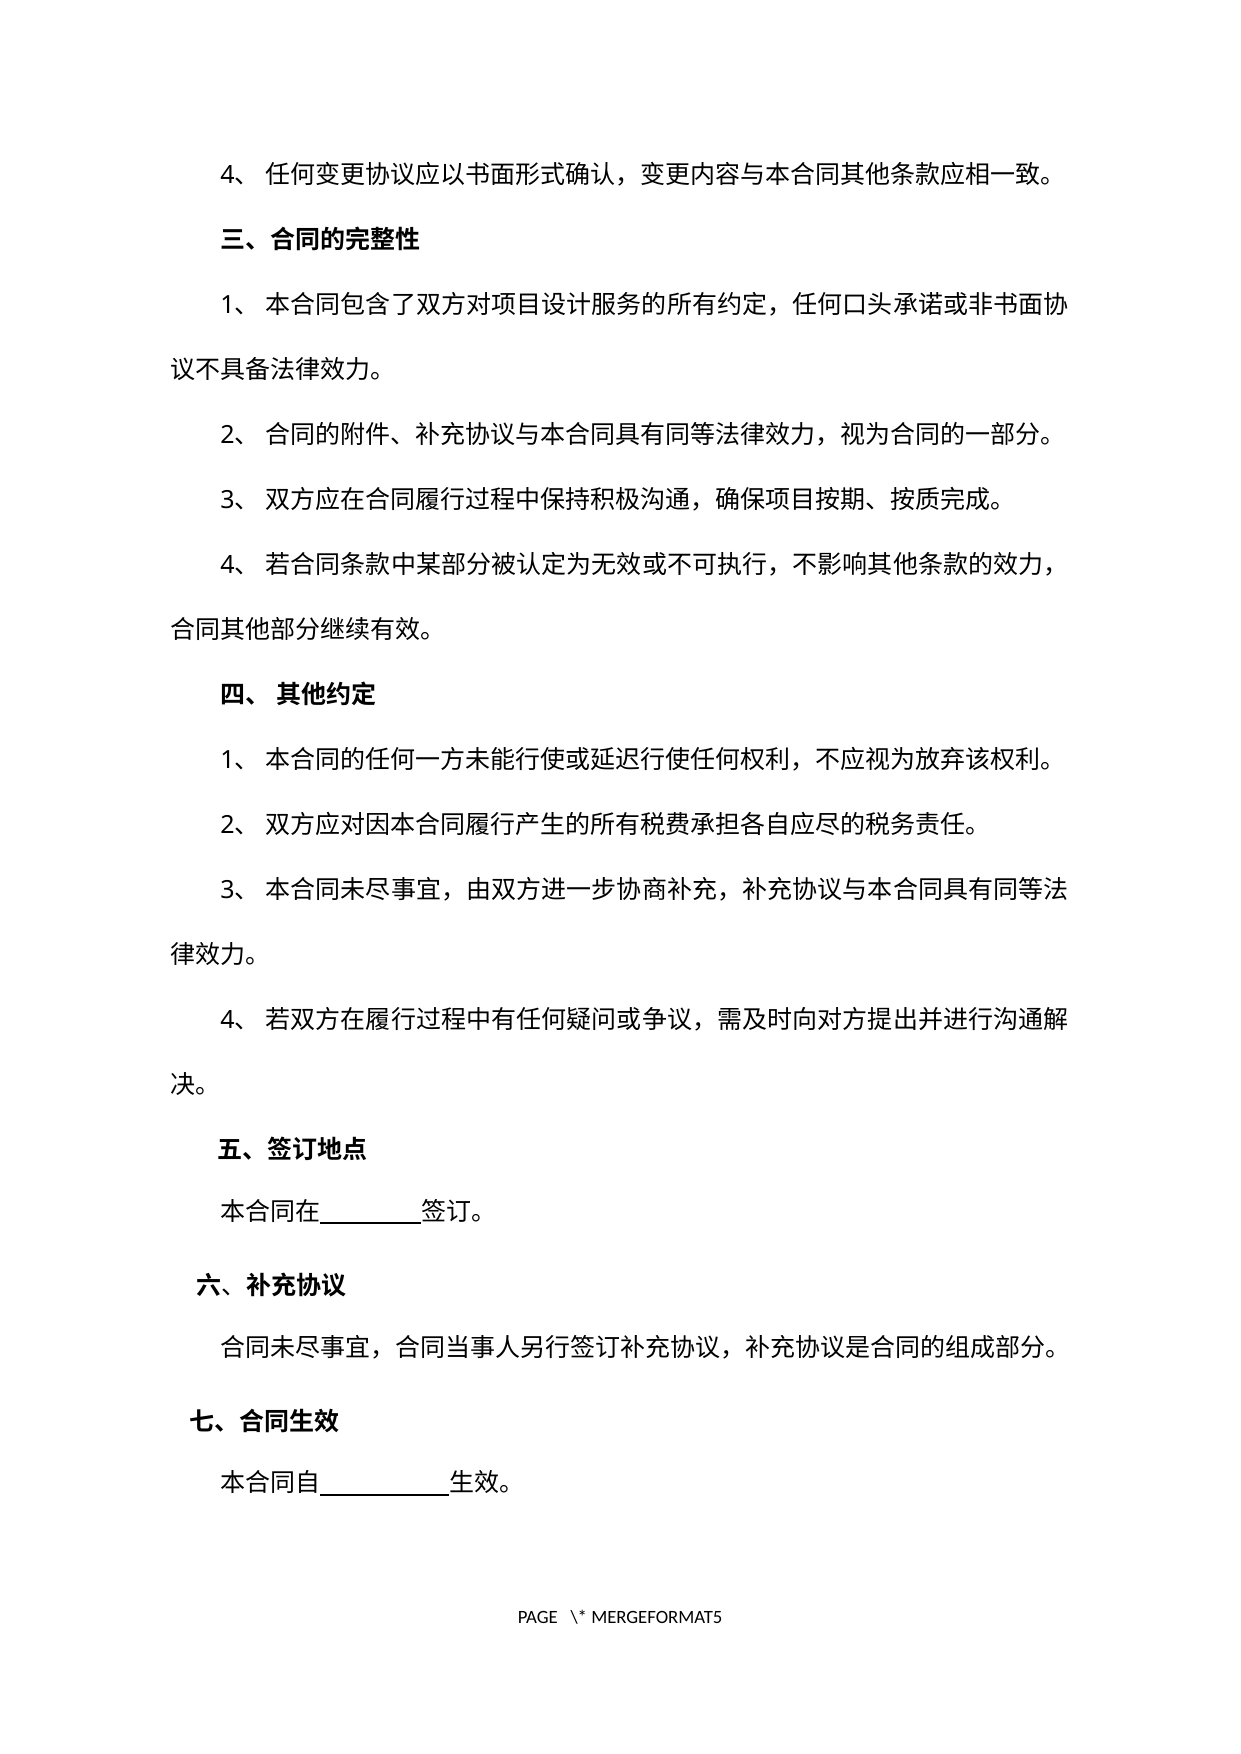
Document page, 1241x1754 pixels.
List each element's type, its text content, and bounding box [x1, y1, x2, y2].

text 本合同在 签订。 [170, 1180, 1070, 1230]
text 4、 任何变更协议应以书面形式确认，变更内容与本合同其他条款应相一致。 [170, 140, 1070, 205]
text 1、 本合同包含了双方对项目设计服务的所有约定，任何口头承诺或非书面协议不具备法律效力。 [170, 270, 1070, 400]
text 2、 合同的附件、补充协议与本合同具有同等法律效力，视为合同的一部分。 [170, 400, 1070, 465]
text 4、 若合同条款中某部分被认定为无效或不可执行，不影响其他条款的效力，合同其他部分继续有效。 [170, 530, 1070, 660]
text 合同未尽事宜，合同当事人另行签订补充协议，补充协议是合同的组成部分。 [170, 1316, 1070, 1366]
text 1、 本合同的任何一方未能行使或延迟行使任何权利，不应视为放弃该权利。 [170, 725, 1070, 790]
subtitle 五、签订地点 [217, 1115, 1070, 1180]
text 4、 若双方在履行过程中有任何疑问或争议，需及时向对方提出并进行沟通解决。 [170, 985, 1070, 1115]
text 三、合同的完整性 [170, 205, 1070, 270]
subtitle 六、补充协议 [170, 1251, 1070, 1316]
subtitle 七、合同生效 [170, 1387, 1070, 1452]
text 3、 本合同未尽事宜，由双方进一步协商补充，补充协议与本合同具有同等法律效力。 [170, 855, 1070, 985]
text 四、 其他约定 [170, 660, 1070, 725]
text 本合同自 生效。 [170, 1452, 1070, 1502]
text 2、 双方应对因本合同履行产生的所有税费承担各自应尽的税务责任。 [170, 790, 1070, 855]
text 3、 双方应在合同履行过程中保持积极沟通，确保项目按期、按质完成。 [170, 465, 1070, 530]
